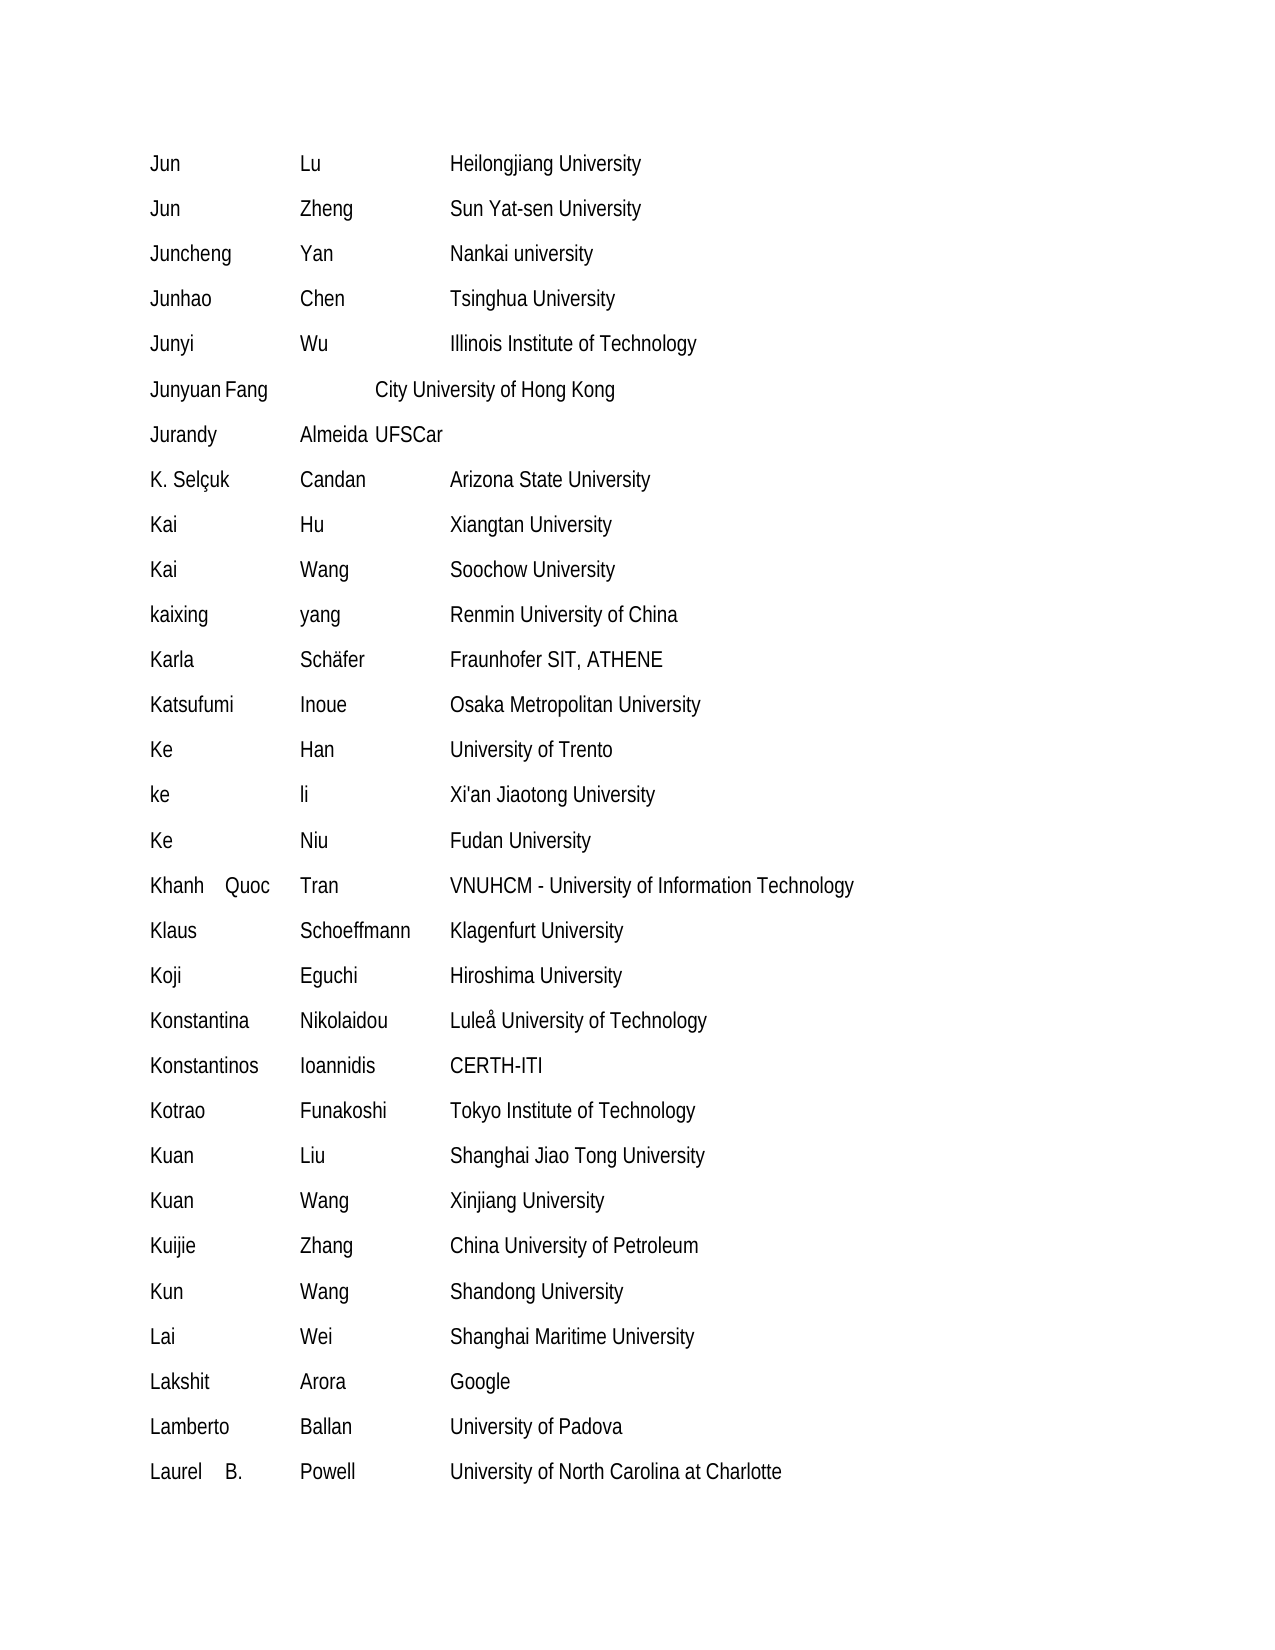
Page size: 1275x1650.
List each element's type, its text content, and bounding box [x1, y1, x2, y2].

text Klaus Schoeffmann Klagenfurt University [150, 917, 1125, 943]
text Jurandy Almeida UFSCar [150, 421, 1125, 447]
text Kuijie Zhang China University of Petroleum [150, 1232, 1125, 1259]
text Junyuan Fang City University of Hong Kong [150, 376, 1125, 402]
text Laurel B. Powell University of North Carolina at Charlotte [150, 1458, 1125, 1484]
text Khanh Quoc Tran VNUHCM - University of Information Technology [150, 872, 1125, 898]
text Lakshit Arora Google [150, 1368, 1125, 1394]
text Kai Wang Soochow University [150, 556, 1125, 582]
text Kun Wang Shandong University [150, 1278, 1125, 1304]
text Juncheng Yan Nankai university [150, 240, 1125, 267]
text K. Selçuk Candan Arizona State University [150, 466, 1125, 492]
text Konstantina Nikolaidou Luleå University of Technology [150, 1007, 1125, 1033]
text Lamberto Ballan University of Padova [150, 1413, 1125, 1439]
text Junhao Chen Tsinghua University [150, 285, 1125, 312]
text Konstantinos Ioannidis CERTH-ITI [150, 1052, 1125, 1078]
text Jun Zheng Sun Yat-sen University [150, 195, 1125, 221]
text Kuan Liu Shanghai Jiao Tong University [150, 1142, 1125, 1169]
text Kai Hu Xiangtan University [150, 511, 1125, 537]
text Ke Niu Fudan University [150, 827, 1125, 853]
text Katsufumi Inoue Osaka Metropolitan University [150, 691, 1125, 718]
text Kuan Wang Xinjiang University [150, 1187, 1125, 1214]
text kaixing yang Renmin University of China [150, 601, 1125, 627]
text Karla Schäfer Fraunhofer SIT, ATHENE [150, 646, 1125, 672]
text Jun Lu Heilongjiang University [150, 150, 1125, 176]
text Ke Han University of Trento [150, 736, 1125, 763]
text Koji Eguchi Hiroshima University [150, 962, 1125, 988]
text ke li Xi'an Jiaotong University [150, 781, 1125, 808]
text Junyi Wu Illinois Institute of Technology [150, 330, 1125, 357]
text Kotrao Funakoshi Tokyo Institute of Technology [150, 1097, 1125, 1123]
text Lai Wei Shanghai Maritime University [150, 1323, 1125, 1349]
